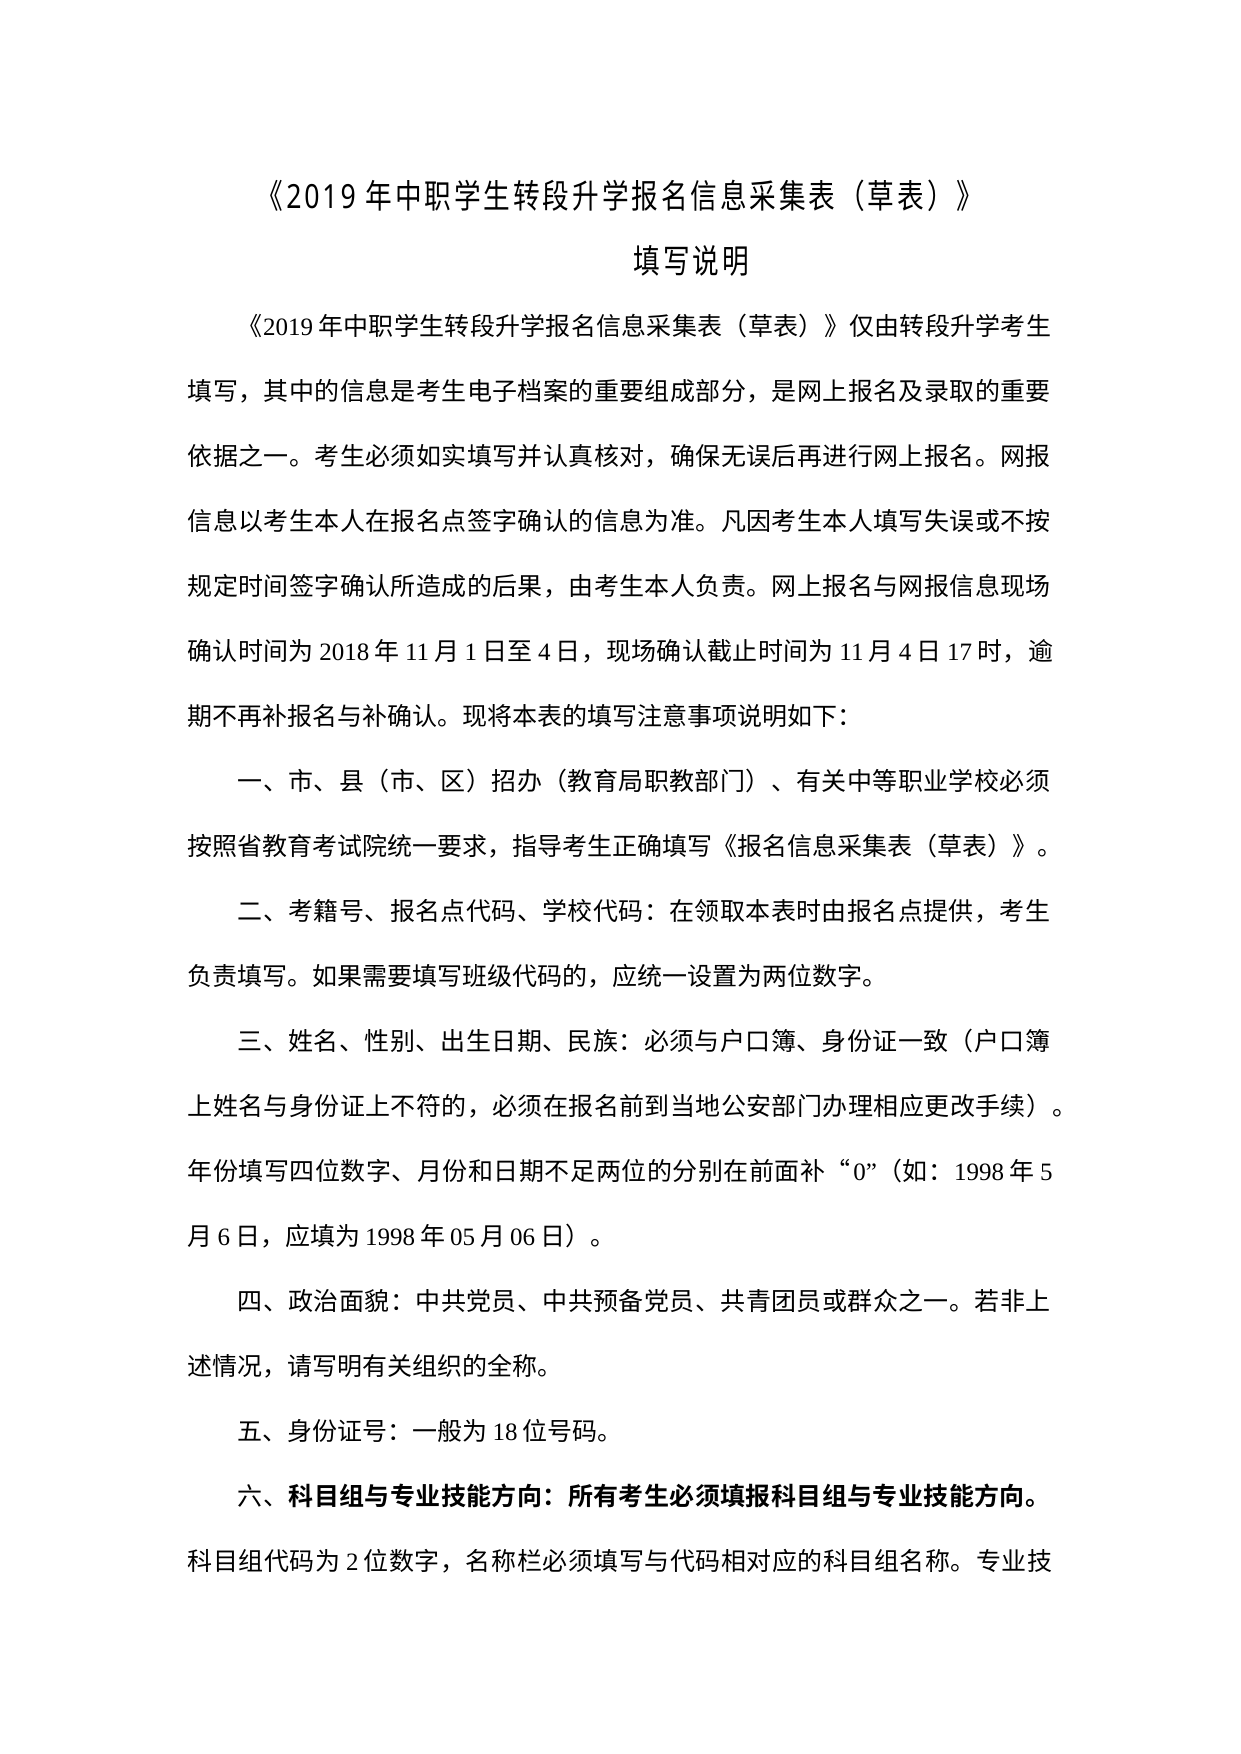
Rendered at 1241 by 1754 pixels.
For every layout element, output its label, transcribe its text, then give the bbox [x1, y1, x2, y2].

text 填写说明 [187, 227, 1053, 292]
text 二、考籍号、报名点代码、学校代码：在领取本表时由报名点提供，考生负责填写。如果需要填写班级代码的，应统一设置为两位数字。 [187, 877, 1053, 1007]
text 三、姓名、性别、出生日期、民族：必须与户口簿、身份证一致（户口簿上姓名与身份证上不符的，必须在报名前到当地公安部门办理相应更改手续）。年份填写四位数字、月份和日期不足两位的分别在前面补“0”（如：1998年5月6日，应填为1998年05月06日）。 [187, 1007, 1053, 1267]
text 五、身份证号：一般为18位号码。 [187, 1397, 1053, 1462]
text 《2019年中职学生转段升学报名信息采集表（草表）》 [187, 162, 1053, 227]
text 四、政治面貌：中共党员、中共预备党员、共青团员或群众之一。若非上述情况，请写明有关组织的全称。 [187, 1267, 1053, 1397]
text 一、市、县（市、区）招办（教育局职教部门）、有关中等职业学校必须按照省教育考试院统一要求，指导考生正确填写《报名信息采集表（草表）》。 [187, 747, 1053, 877]
text 《2019年中职学生转段升学报名信息采集表（草表）》仅由转段升学考生填写，其中的信息是考生电子档案的重要组成部分，是网上报名及录取的重要依据之一。考生必须如实填写并认真核对，确保无误后再进行网上报名。网报信息以考生本人在报名点签字确认的信息为准。凡因考生本人填写失误或不按规定时间签字确认所造成的后果，由考生本人负责。网上报名与网报信息现场确认时间为2018年11月1日至4日，现场确认截止时间为11月4日17时，逾期不再补报名与补确认。现将本表的填写注意事项说明如下： [187, 292, 1053, 747]
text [187, 1462, 1053, 1592]
